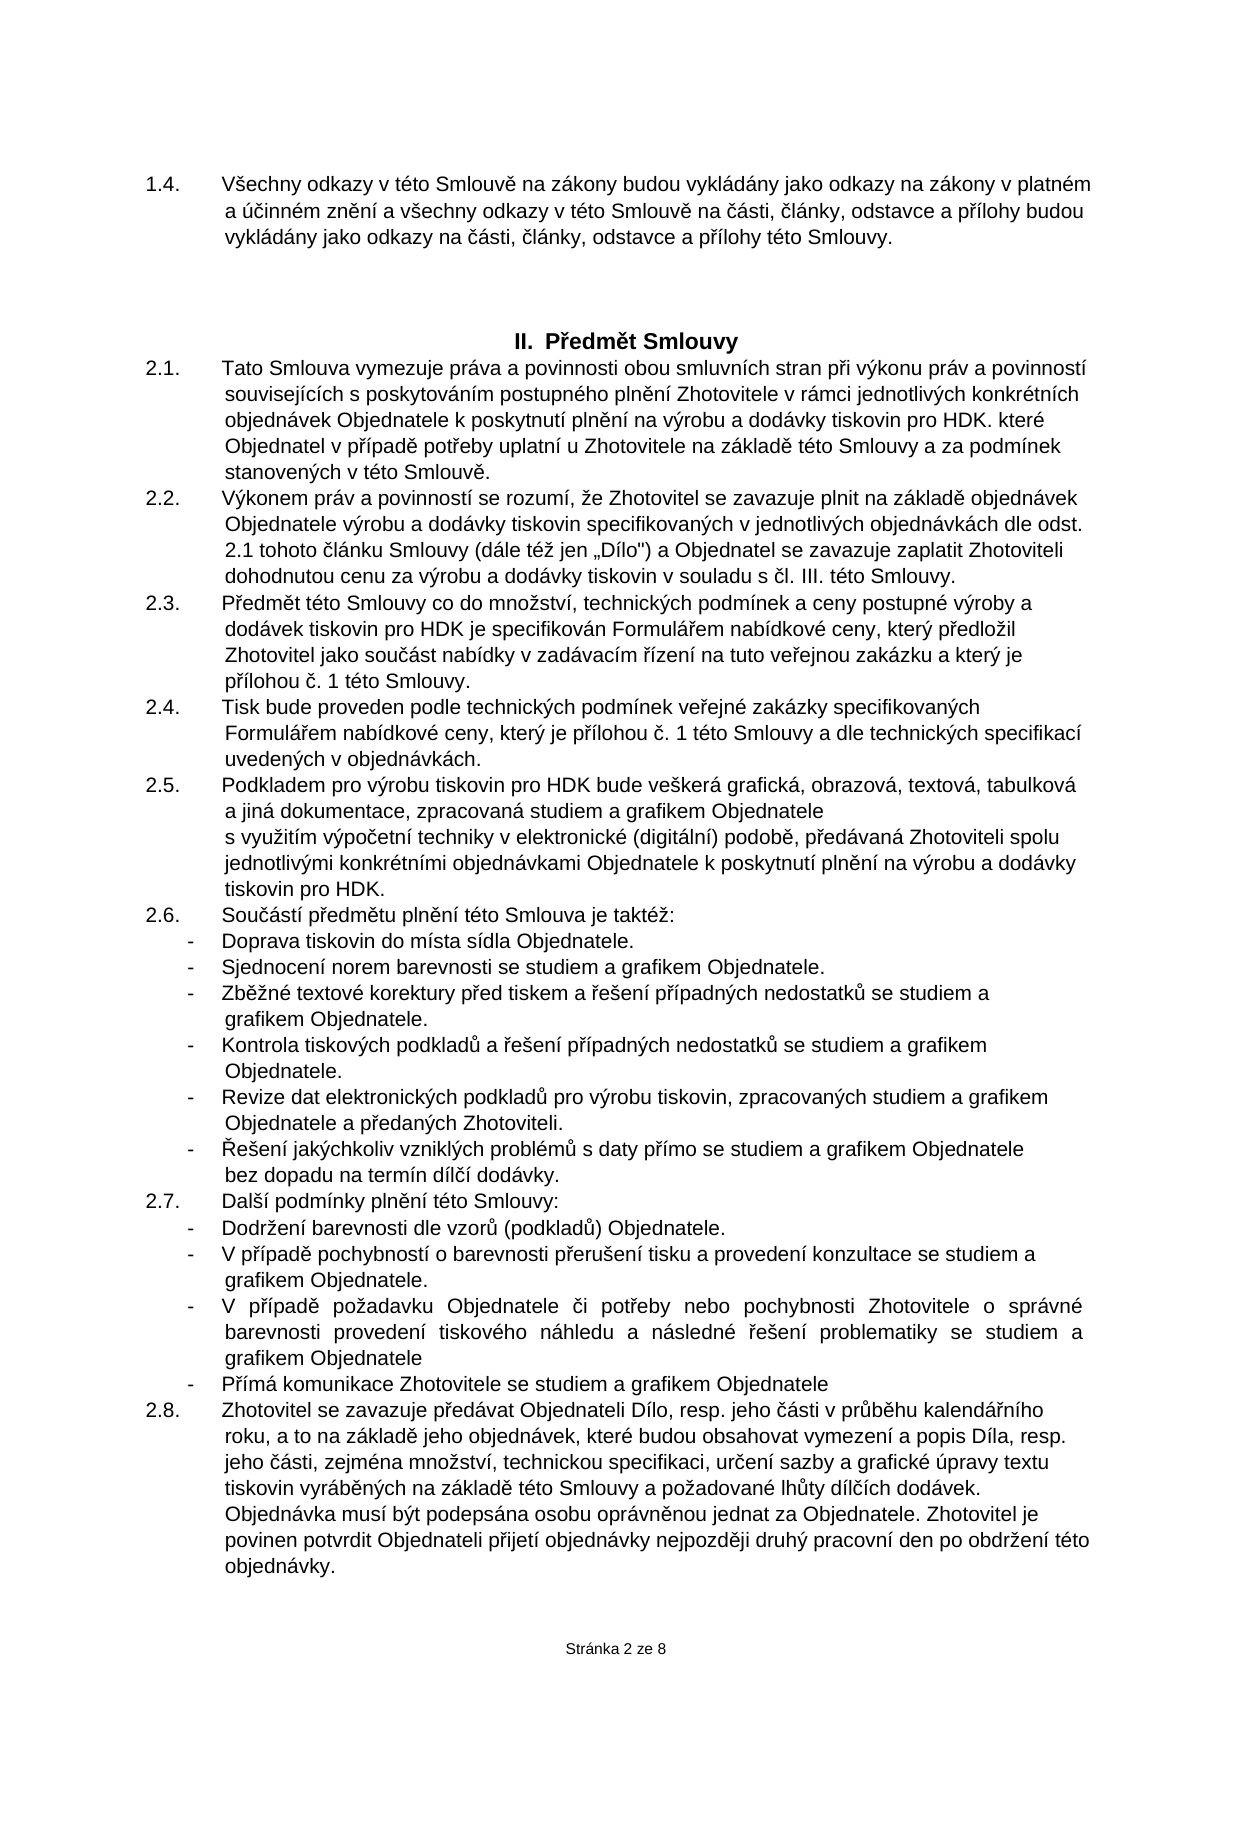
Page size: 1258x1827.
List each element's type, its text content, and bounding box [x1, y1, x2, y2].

list Sjednocení norem barevnosti se studiem a grafikem Objednatele. [187, 954, 1150, 980]
list Zběžné textové korektury před tiskem a řešení případných nedostatků se studiem a grafikem Objednatele. [187, 980, 1046, 1032]
list Dodržení barevnosti dle vzorů (podkladů) Objednatele. [187, 1214, 1150, 1240]
list Další podmínky plnění této Smlouvy: [145, 1188, 1150, 1214]
list Řešení jakýchkoliv vzniklých problémů s daty přímo se studiem a grafikem Objednatele bez dopadu na termín dílčí dodávky. [187, 1136, 1063, 1188]
text s využitím výpočetní techniky v elektronické (digitální) podobě, předávaná Zhotoviteli spolu jednotlivými konkrétními objednávkami Objednatele k poskytnutí plnění na výrobu a dodávky tiskovin pro HDK. [224, 823, 1084, 902]
list Přímá komunikace Zhotovitele se studiem a grafikem Objednatele [187, 1370, 1150, 1396]
list V případě pochybností o barevnosti přerušení tisku a provedení konzultace se studiem a grafikem Objednatele. [187, 1240, 1063, 1292]
list Zhotovitel se zavazuje předávat Objednateli Dílo, resp. jeho části v průběhu kalendářního roku, a to na základě jeho objednávek, které budou obsahovat vymezení a popis Díla, resp. jeho části, zejména množství, technickou specifikaci, určení sazby a grafické úpravy textu tiskovin vyráběných na základě této Smlouvy a požadované lhůty dílčích dodávek. Objednávka musí být podepsána osobu oprávněnou jednat za Objednatele. Zhotovitel je povinen potvrdit Objednateli přijetí objednávky nejpozději druhý pracovní den po obdržení této objednávky. [145, 1396, 1094, 1579]
list Předmět této Smlouvy co do množství, technických podmínek a ceny postupné výroby a dodávek tiskovin pro HDK je specifikován Formulářem nabídkové ceny, který předložil Zhotovitel jako součást nabídky v zadávacím řízení na tuto veřejnou zakázku a který je přílohou č. 1 této Smlouvy. [145, 589, 1094, 693]
list Součástí předmětu plnění této Smlouva je taktéž: [145, 902, 1150, 928]
list Výkonem práv a povinností se rozumí, že Zhotovitel se zavazuje plnit na základě objednávek Objednatele výrobu a dodávky tiskovin specifikovaných v jednotlivých objednávkách dle odst. 2.1 tohoto článku Smlouvy (dále též jen „Dílo") a Objednatel se zavazuje zaplatit Zhotoviteli dohodnutou cenu za výrobu a dodávky tiskovin v souladu s čl. III. této Smlouvy. [145, 485, 1094, 589]
list V případě požadavku Objednatele či potřeby nebo pochybnosti Zhotovitele o správné barevnosti provedení tiskového náhledu a následné řešení problematiky se studiem a grafikem Objednatele [187, 1292, 1084, 1370]
list Všechny odkazy v této Smlouvě na zákony budou vykládány jako odkazy na zákony v platném a účinném znění a všechny odkazy v této Smlouvě na části, články, odstavce a přílohy budou vykládány jako odkazy na části, články, odstavce a přílohy této Smlouvy. [145, 171, 1094, 250]
list Doprava tiskovin do místa sídla Objednatele. [187, 928, 1150, 954]
list Předmět Smlouvy [514, 329, 1150, 355]
list Podkladem pro výrobu tiskovin pro HDK bude veškerá grafická, obrazová, textová, tabulková a jiná dokumentace, zpracovaná studiem a grafikem Objednatele [145, 771, 1094, 823]
list Revize dat elektronických podkladů pro výrobu tiskovin, zpracovaných studiem a grafikem Objednatele a předaných Zhotoviteli. [187, 1084, 1063, 1136]
list Tisk bude proveden podle technických podmínek veřejné zakázky specifikovaných Formulářem nabídkové ceny, který je přílohou č. 1 této Smlouvy a dle technických specifikací uvedených v objednávkách. [145, 693, 1094, 771]
text Stránka 2 ze 8 [565, 1641, 666, 1658]
list Tato Smlouva vymezuje práva a povinnosti obou smluvních stran při výkonu práv a povinností souvisejících s poskytováním postupného plnění Zhotovitele v rámci jednotlivých konkrétních objednávek Objednatele k poskytnutí plnění na výrobu a dodávky tiskovin pro HDK. které Objednatel v případě potřeby uplatní u Zhotovitele na základě této Smlouvy a za podmínek stanovených v této Smlouvě. [145, 355, 1094, 485]
list Kontrola tiskových podkladů a řešení případných nedostatků se studiem a grafikem Objednatele. [187, 1032, 1063, 1084]
